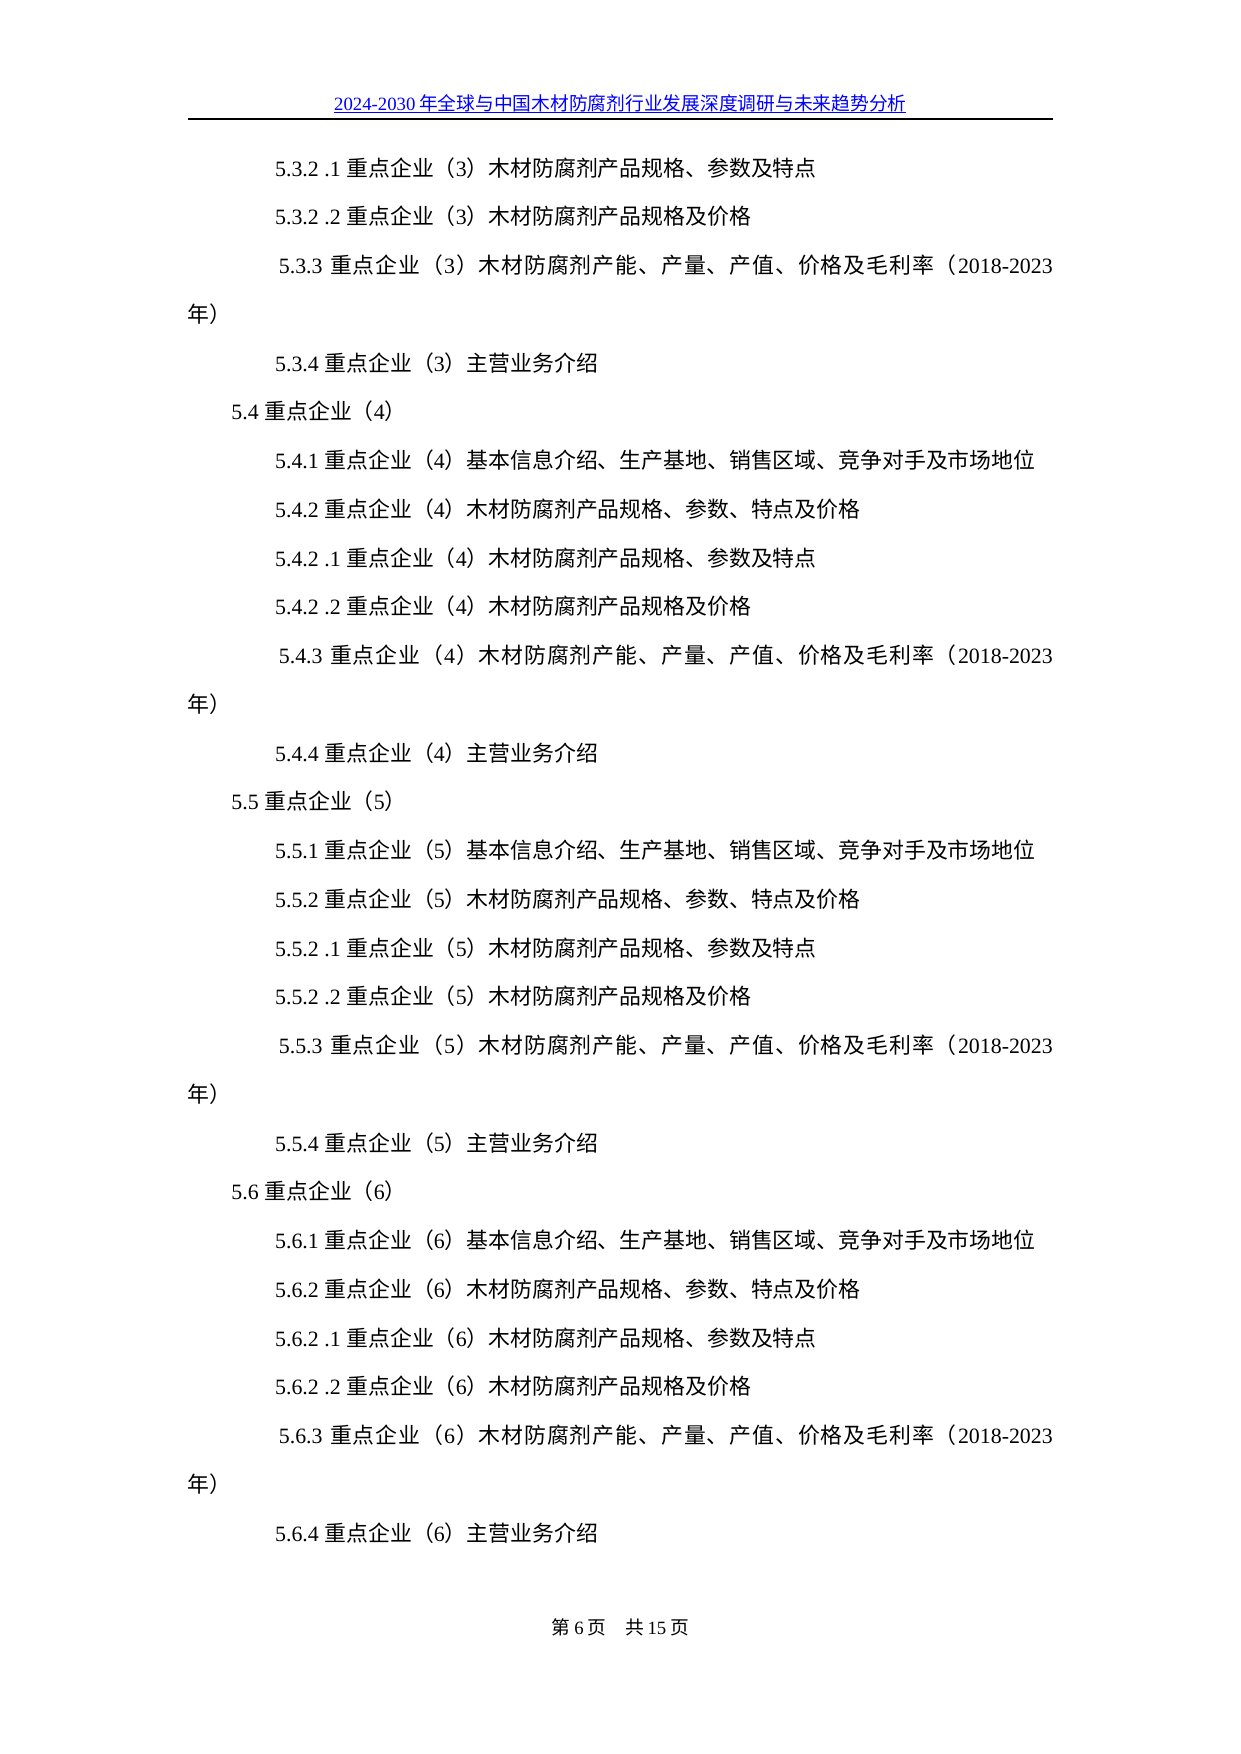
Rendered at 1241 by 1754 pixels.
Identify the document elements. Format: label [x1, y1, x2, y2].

text [187, 150, 1053, 1548]
